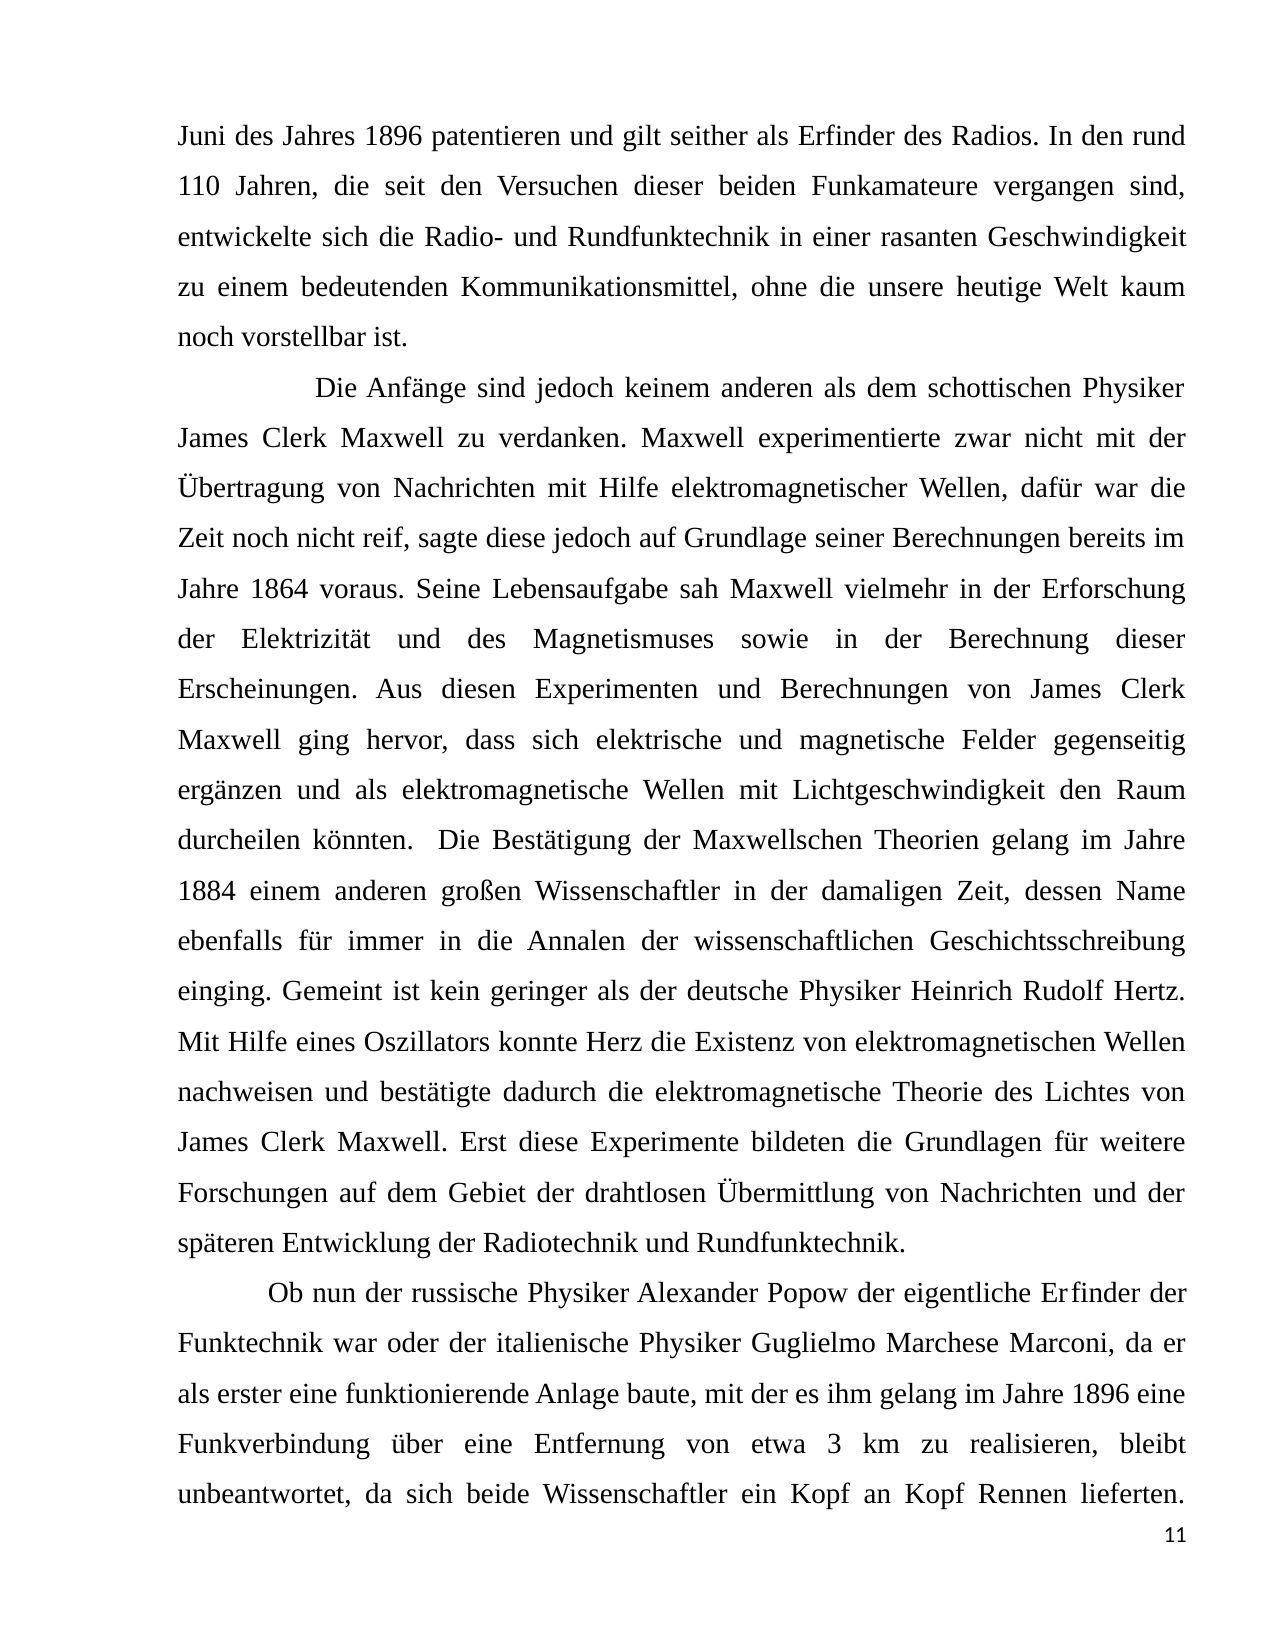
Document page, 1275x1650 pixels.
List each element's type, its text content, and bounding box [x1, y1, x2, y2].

text Die Anfänge sind jedoch keinem anderen als dem schottischen Physiker James Clerk Maxwell zu verdanken. Maxwell experimentierte zwar nicht mit der Übertragung von Nachrichten mit Hilfe elektromagnetischer Wellen, dafür war die Zeit noch nicht reif, sagte diese jedoch auf Grundlage seiner Berechnungen bereits im Jahre 1864 voraus. Seine Lebensaufgabe sah Maxwell vielmehr in der Erforschung der Elektrizität und des Magnetismuses sowie in der Berechnung dieser Erscheinungen. Aus diesen Experimenten und Berechnungen von James Clerk Maxwell ging hervor, dass sich elektrische und magnetische Felder gegenseitig ergänzen und als elektromagnetische Wellen mit Lichtgeschwindigkeit den Raum durcheilen könnten. Die Bestätigung der Maxwellschen Theorien gelang im Jahre 1884 einem anderen großen Wissenschaftler in der damaligen Zeit, dessen Name ebenfalls für immer in die Annalen der wissenschaftlichen Geschichtsschreibung einging. Gemeint ist kein geringer als der deutsche Physiker Heinrich Rudolf Hertz. Mit Hilfe eines Oszillators konnte Herz die Existenz von elektromagnetischen Wellen nachweisen und bestätigte dadurch die elektromagnetische Theorie des Lichtes von James Clerk Maxwell. Erst diese Experimente bildeten die Grundlagen für weitere Forschungen auf dem Gebiet der drahtlosen Übermittlung von Nachrichten und der späteren Entwicklung der Radiotechnik und Rundfunktechnik. [177, 370, 1186, 1258]
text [177, 1275, 1186, 1510]
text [177, 118, 1186, 353]
